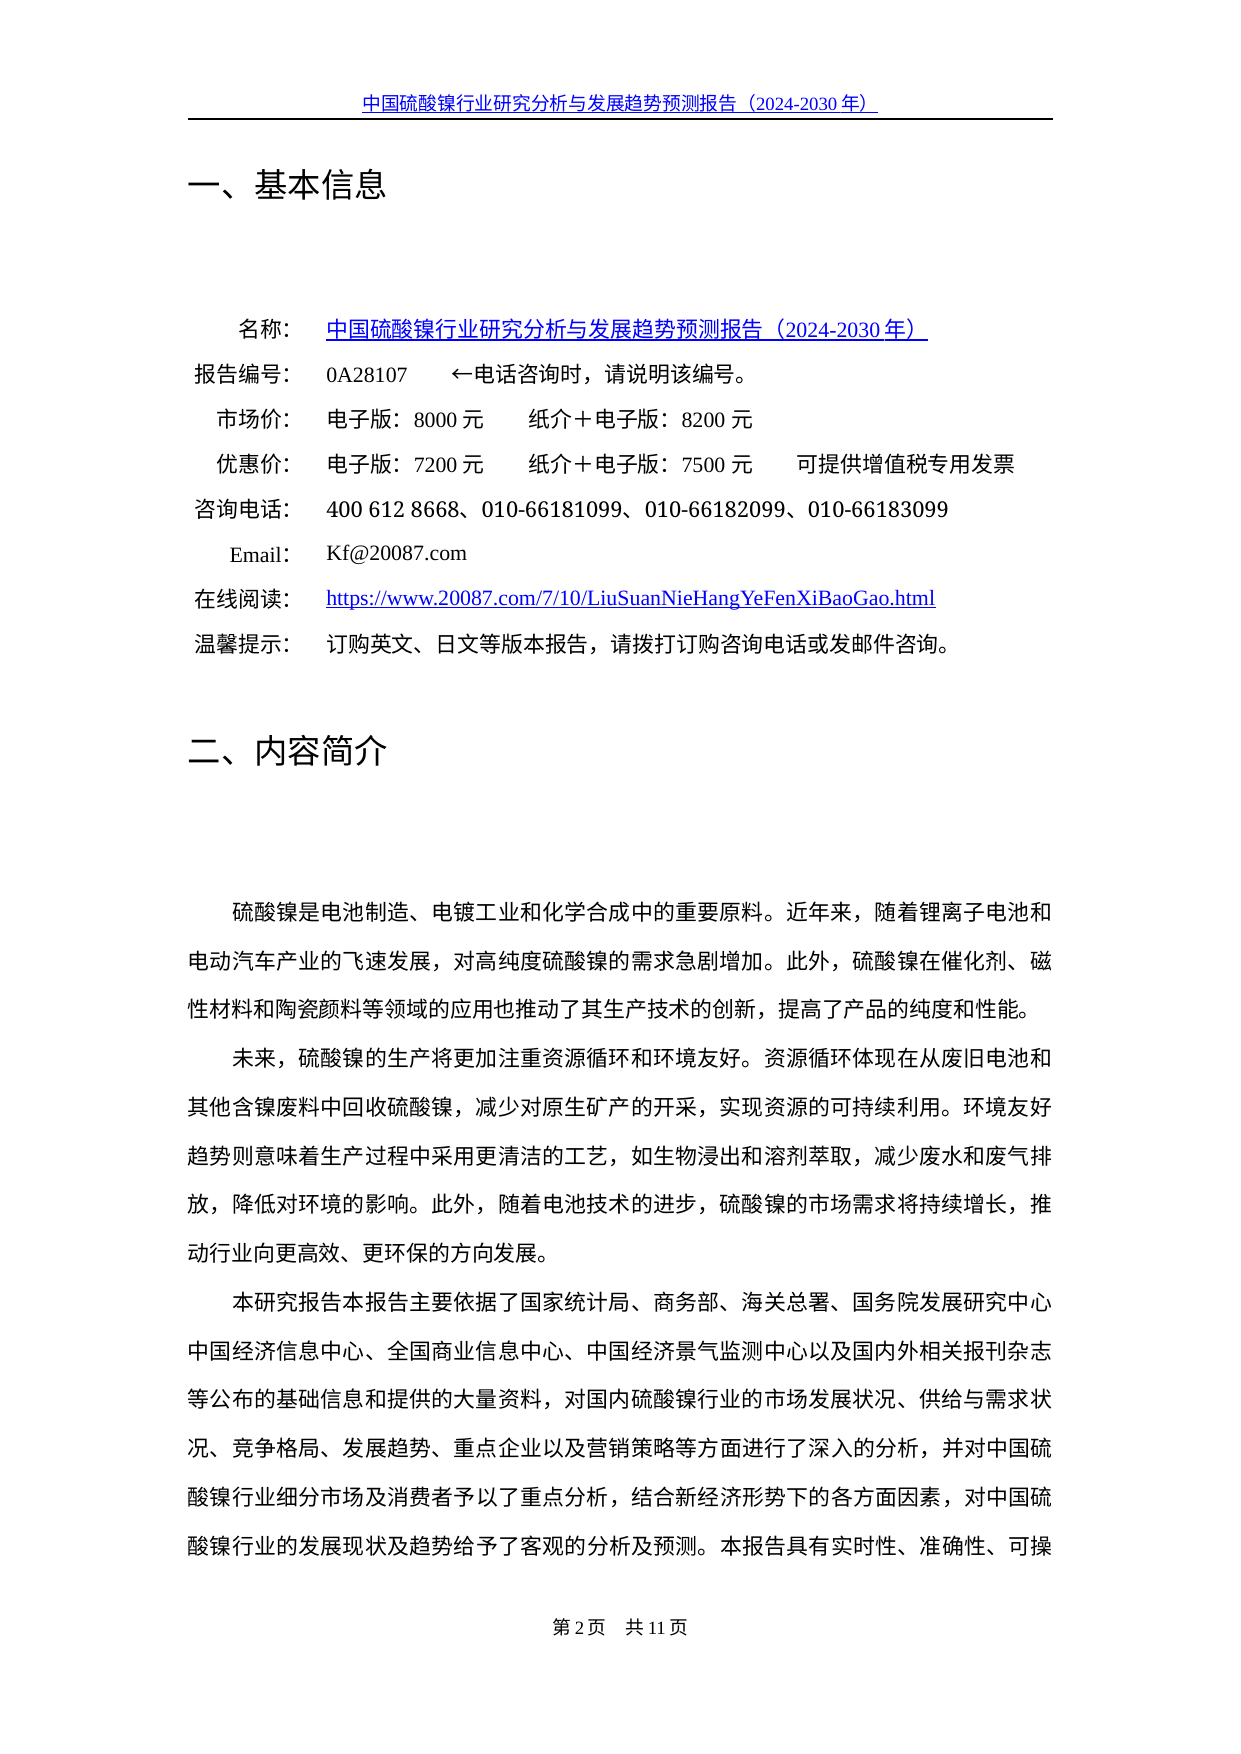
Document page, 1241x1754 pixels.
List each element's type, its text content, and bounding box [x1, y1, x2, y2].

table_cell 报告编号： [167, 357, 315, 402]
table_cell 电子版：8000 元 纸介＋电子版：8200 元 [315, 402, 1073, 447]
table_cell 订购英文、日文等版本报告，请拨打订购咨询电话或发邮件咨询。 [315, 627, 1073, 672]
table_cell Kf@20087.com [315, 537, 1073, 582]
table_cell 在线阅读： [167, 582, 315, 627]
title 一、基本信息 [187, 150, 1053, 215]
table_cell Email： [167, 537, 315, 582]
table_cell [315, 582, 1073, 627]
table_cell 400 612 8668、010-66181099、010-66182099、010-66183099 [315, 492, 1073, 537]
title 二、内容简介 [187, 717, 1053, 782]
table_cell 咨询电话： [167, 492, 315, 537]
table_header 中国硫酸镍行业研究分析与发展趋势预测报告（2024-2030年） [315, 312, 1073, 357]
table_cell 电子版：7200 元 纸介＋电子版：7500 元 可提供增值税专用发票 [315, 447, 1073, 492]
table_cell 市场价： [167, 402, 315, 447]
table_cell 优惠价： [167, 447, 315, 492]
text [187, 894, 1053, 1561]
table_cell 温馨提示： [167, 627, 315, 672]
table_cell 0A28107 ←电话咨询时，请说明该编号。 [315, 357, 1073, 402]
table_header 名称： [167, 312, 315, 357]
